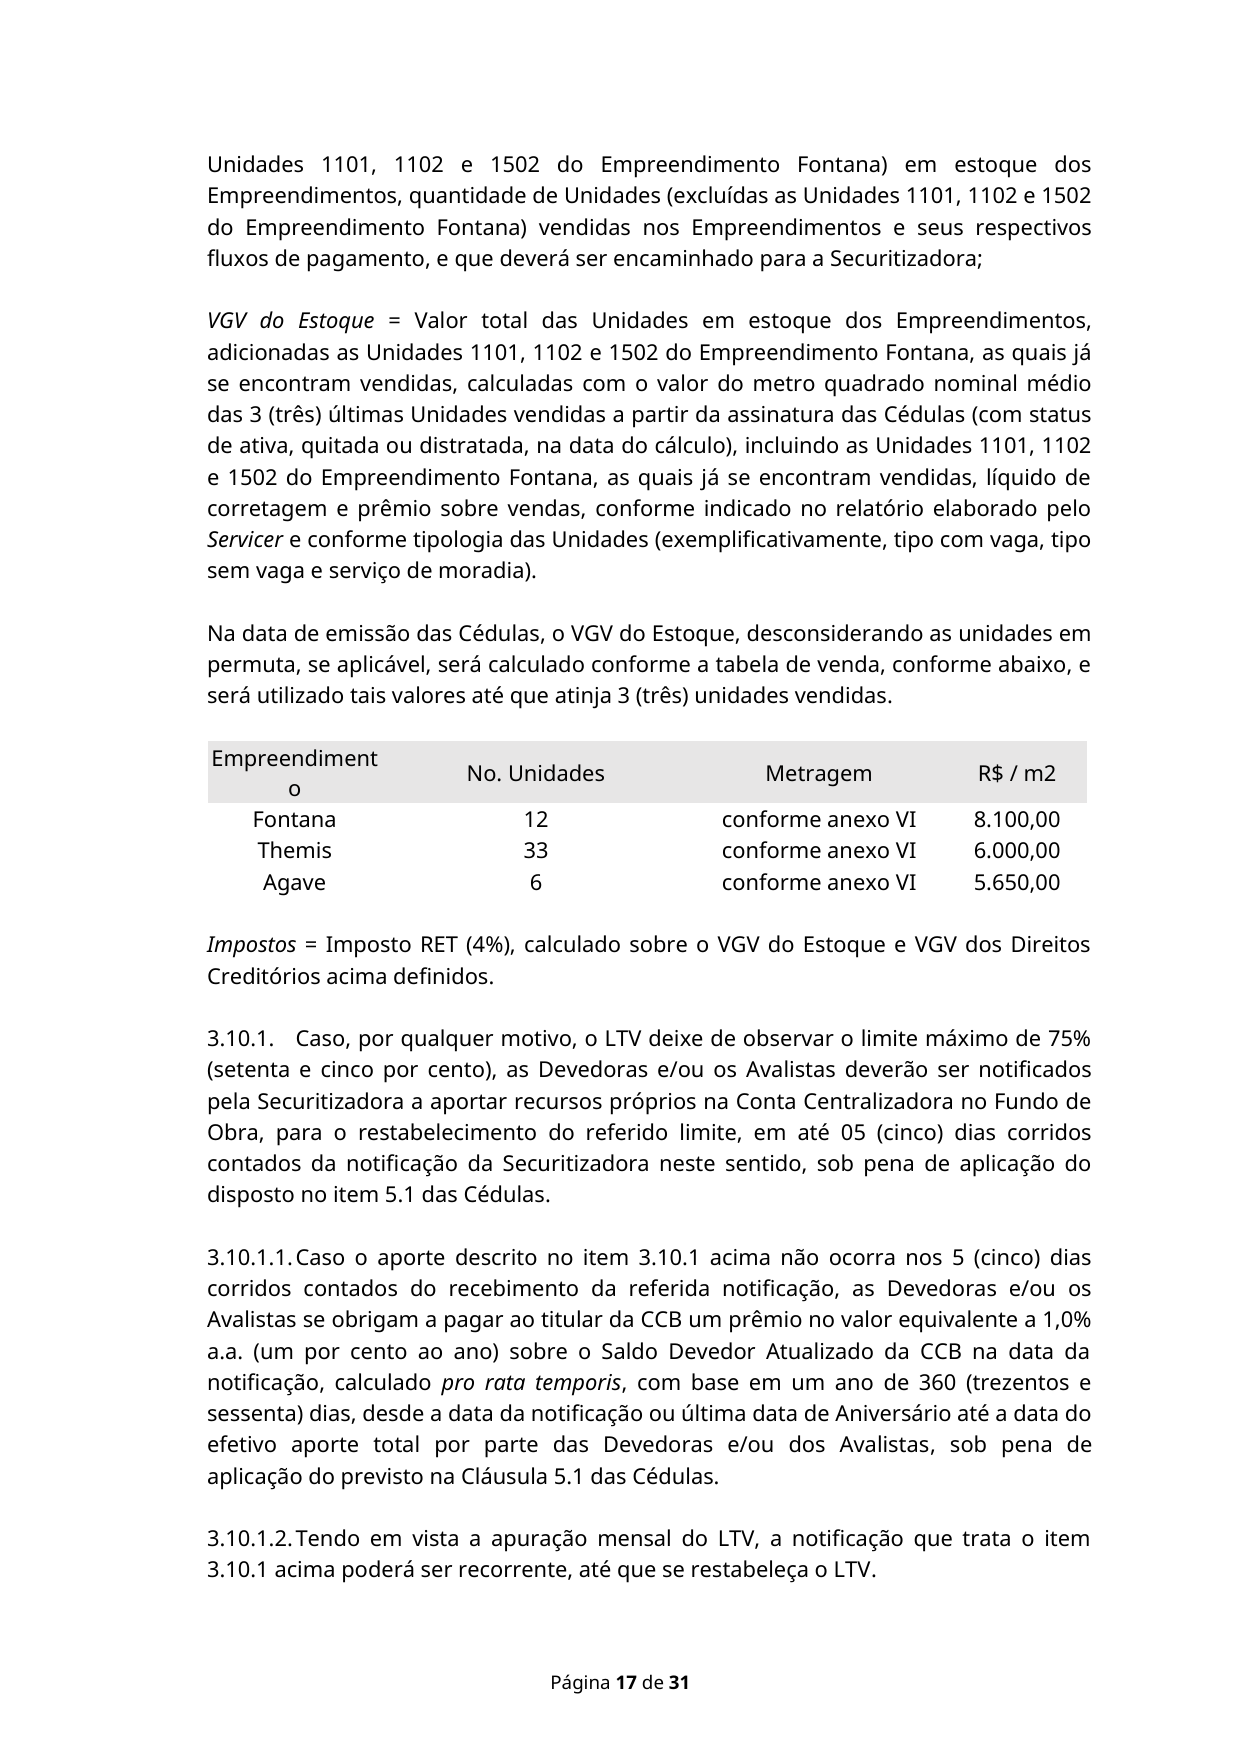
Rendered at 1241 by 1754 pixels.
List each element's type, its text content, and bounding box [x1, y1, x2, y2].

table_header Metragem [691, 741, 947, 803]
list Caso, por qualquer motivo, o LTV deixe de observar o limite máximo de 75% (setenta e cinco por cento), as Devedoras e/ou os Avalistas deverão ser notificados pela Securitizadora a aportar recursos próprios na Conta Centralizadora no Fundo de Obra, para o restabelecimento do referido limite, em até 05 (cinco) dias corridos contados da notificação da Securitizadora neste sentido, sob pena de aplicação do disposto no item 5.1 das Cédulas. [207, 1022, 1092, 1209]
table_header R$ / m2 [947, 741, 1087, 803]
table_cell Fontana [208, 803, 381, 834]
table_cell conforme anexo VI [691, 834, 947, 865]
table_cell Agave [208, 865, 381, 897]
table_cell conforme anexo VI [691, 865, 947, 897]
table_cell 12 [381, 803, 691, 834]
table_cell 6.000,00 [947, 834, 1087, 865]
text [207, 148, 1092, 273]
text Impostos = Imposto RET (4%), calculado sobre o VGV do Estoque e VGV dos Direitos Creditórios acima definidos. [207, 928, 1092, 990]
table_cell 33 [381, 834, 691, 865]
table_cell 8.100,00 [947, 803, 1087, 834]
table_header No. Unidades [381, 741, 691, 803]
table_cell conforme anexo VI [691, 803, 947, 834]
text VGV do Estoque = Valor total das Unidades em estoque dos Empreendimentos, adicionadas as Unidades 1101, 1102 e 1502 do Empreendimento Fontana, as quais já se encontram vendidas, calculadas com o valor do metro quadrado nominal médio das 3 (três) últimas Unidades vendidas a partir da assinatura das Cédulas (com status de ativa, quitada ou distratada, na data do cálculo), incluindo as Unidades 1101, 1102 e 1502 do Empreendimento Fontana, as quais já se encontram vendidas, líquido de corretagem e prêmio sobre vendas, conforme indicado no relatório elaborado pelo Servicer e conforme tipologia das Unidades (exemplificativamente, tipo com vaga, tipo sem vaga e serviço de moradia). [207, 304, 1092, 585]
table_cell Themis [208, 834, 381, 865]
table_cell 6 [381, 865, 691, 897]
text Na data de emissão das Cédulas, o VGV do Estoque, desconsiderando as unidades em permuta, se aplicável, será calculado conforme a tabela de venda, conforme abaixo, e será utilizado tais valores até que atinja 3 (três) unidades vendidas. [207, 616, 1092, 710]
list Tendo em vista a apuração mensal do LTV, a notificação que trata o item 3.10.1 acima poderá ser recorrente, até que se restabeleça o LTV. [207, 1522, 1092, 1584]
table_cell 5.650,00 [947, 865, 1087, 897]
table_header Empreendimento [208, 741, 381, 803]
list Caso o aporte descrito no item 3.10.1 acima não ocorra nos 5 (cinco) dias corridos contados do recebimento da referida notificação, as Devedoras e/ou os Avalistas se obrigam a pagar ao titular da CCB um prêmio no valor equivalente a 1,0% a.a. (um por cento ao ano) sobre o Saldo Devedor Atualizado da CCB na data da notificação, calculado pro rata temporis, com base em um ano de 360 (trezentos e sessenta) dias, desde a data da notificação ou última data de Aniversário até a data do efetivo aporte total por parte das Devedoras e/ou dos Avalistas, sob pena de aplicação do previsto na Cláusula 5.1 das Cédulas. [207, 1240, 1092, 1490]
